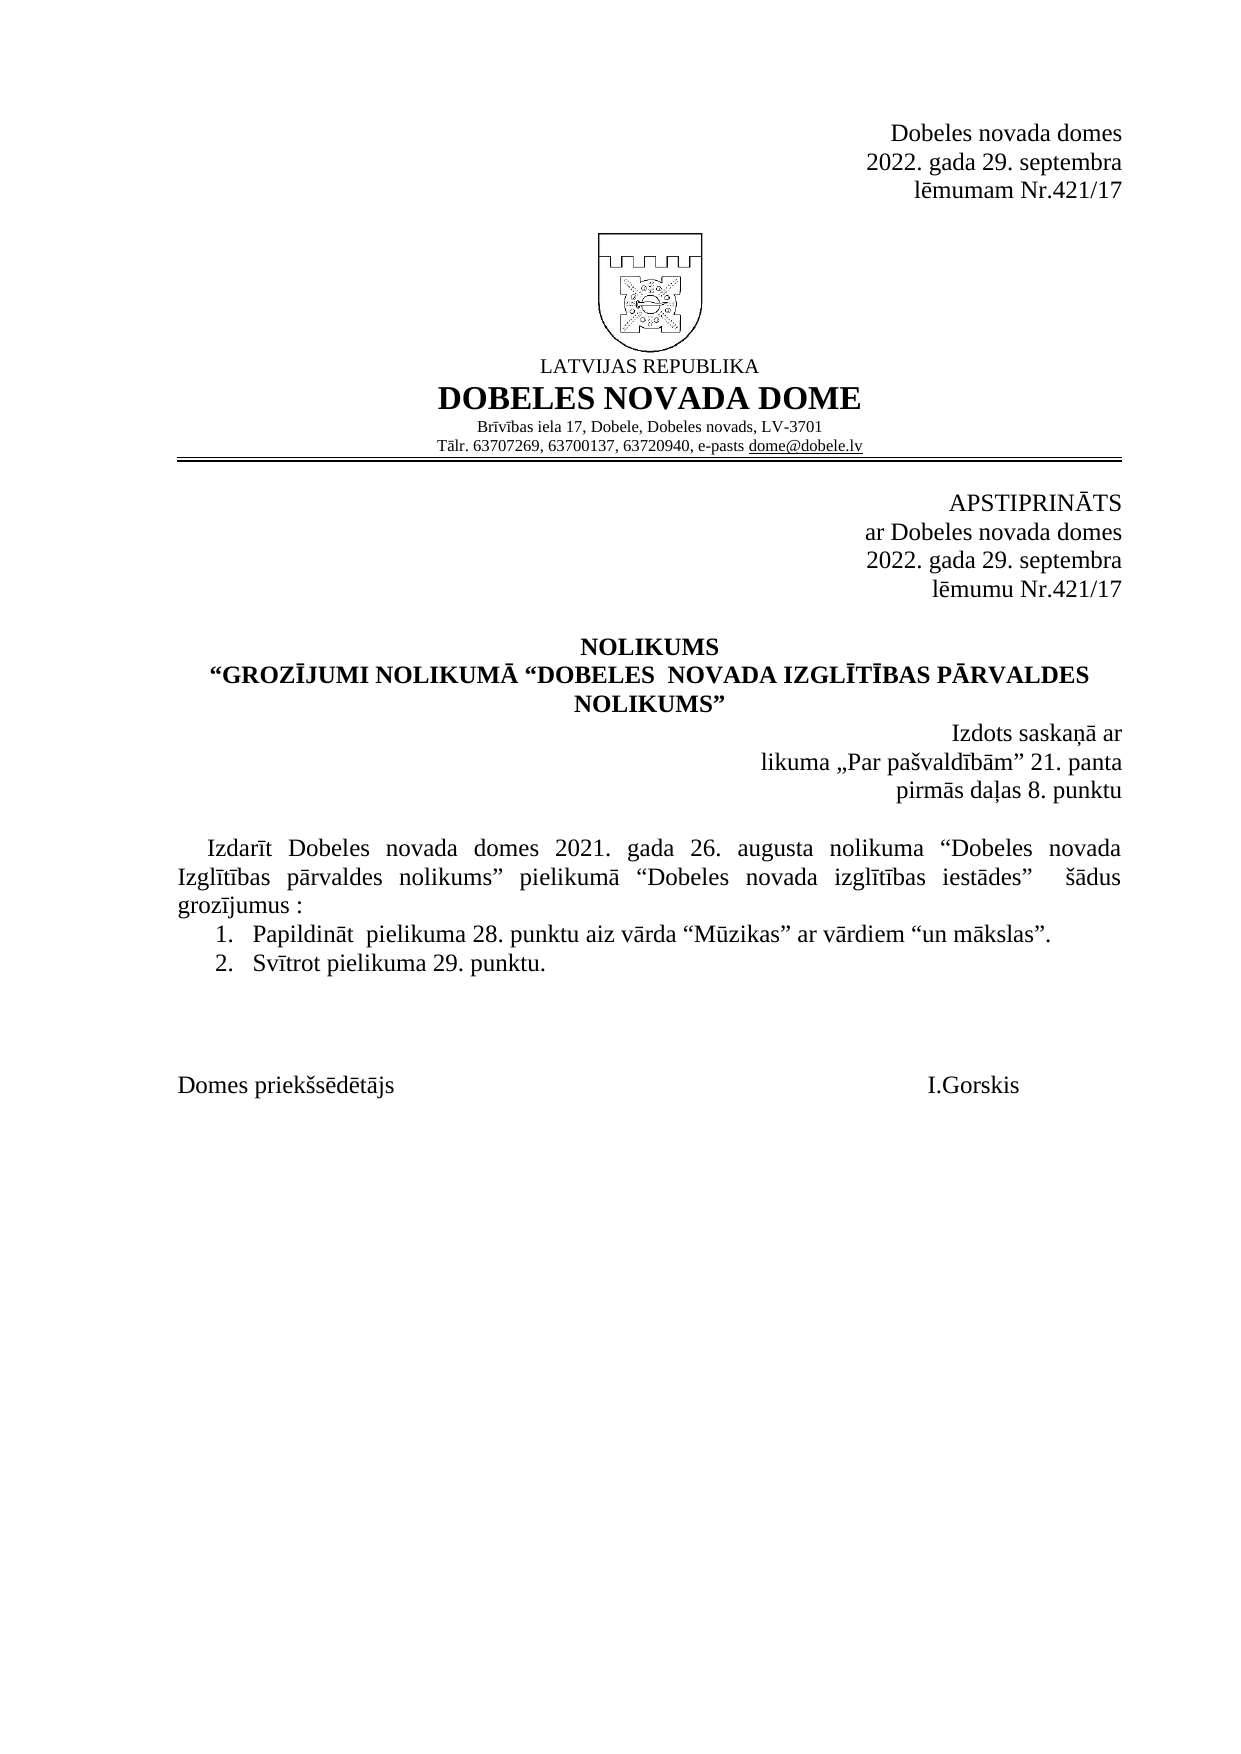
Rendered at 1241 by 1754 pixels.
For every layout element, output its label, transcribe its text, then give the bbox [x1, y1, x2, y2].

text DOBELES NOVADA DOME [177, 378, 1122, 417]
text LATVIJAS REPUBLIKA [177, 354, 1122, 378]
text NOLIKUMS [177, 632, 1122, 661]
text Izdots saskaņā ar [177, 718, 1122, 747]
text Brīvības iela 17, Dobele, Dobeles novads, LV-3701 [177, 417, 1122, 436]
text “GROZĪJUMI NOLIKUMĀ “DOBELES NOVADA IZGLĪTĪBAS PĀRVALDES NOLIKUMS” [177, 661, 1122, 718]
text lēmumu Nr.421/17 [177, 574, 1122, 603]
picture [594, 230, 705, 355]
list Svītrot pielikuma 29. punktu. [215, 948, 1118, 977]
text Izdarīt Dobeles novada domes 2021. gada 26. augusta nolikuma “Dobeles novada Izglītības pārvaldes nolikums” pielikumā “Dobeles novada izglītības iestādes” šādus grozījumus : [177, 833, 1122, 919]
text 2022. gada 29. septembra [177, 147, 1122, 176]
text ar Dobeles novada domes [177, 517, 1122, 546]
text lēmumam Nr.421/17 [177, 176, 1122, 204]
text pirmās daļas 8. punktu [177, 776, 1122, 804]
text 2022. gada 29. septembra [177, 546, 1122, 574]
text Domes priekšsēdētājs I.Gorskis [177, 1070, 1122, 1099]
list Papildināt pielikuma 28. punktu aiz vārda “Mūzikas” ar vārdiem “un mākslas”. [215, 919, 1122, 948]
text Dobeles novada domes [177, 118, 1122, 147]
text likuma „Par pašvaldībām” 21. panta [177, 747, 1122, 776]
text APSTIPRINĀTS [177, 488, 1122, 517]
text Tālr. 63707269, 63700137, 63720940, e-pasts dome@dobele.lv [177, 436, 1122, 457]
